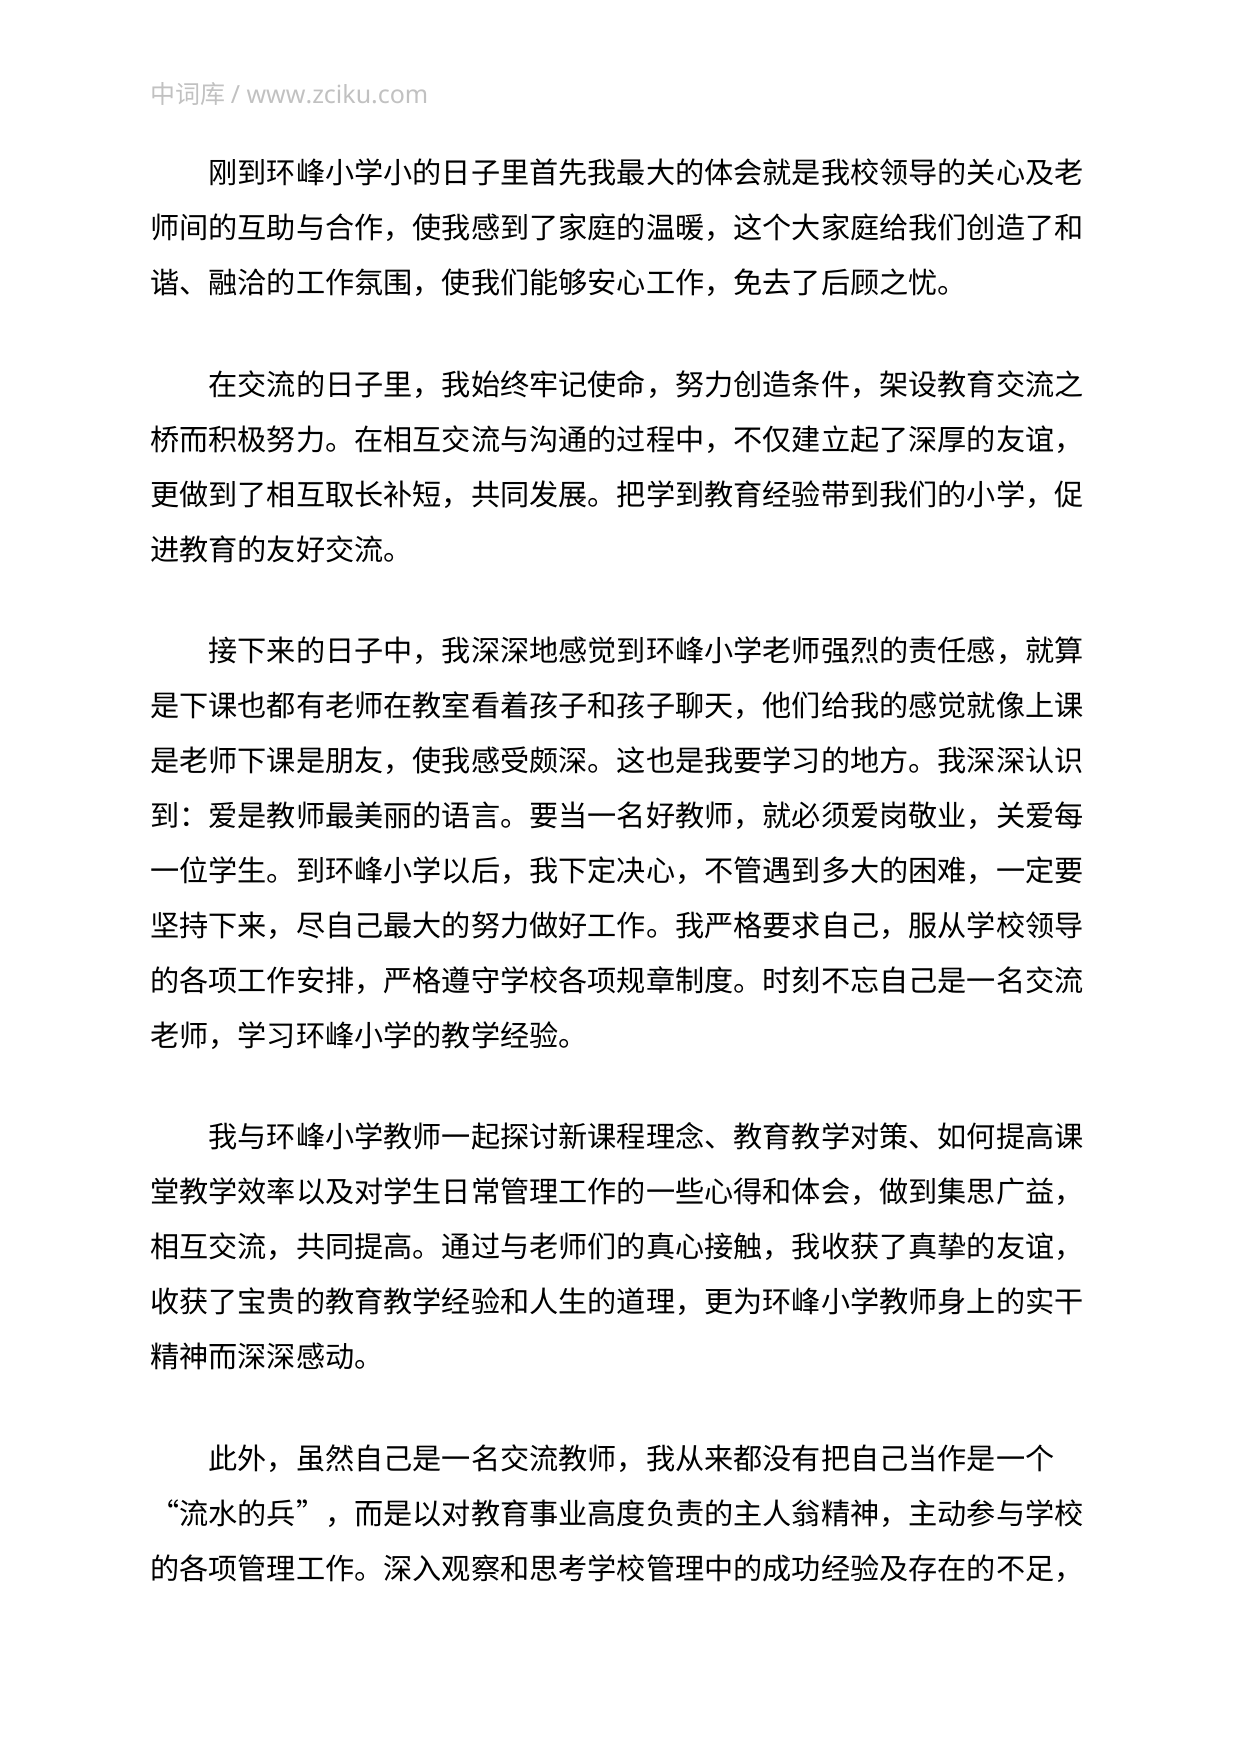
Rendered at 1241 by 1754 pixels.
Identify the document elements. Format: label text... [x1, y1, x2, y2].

text 在交流的日子里，我始终牢记使命，努力创造条件，架设教育交流之桥而积极努力。在相互交流与沟通的过程中，不仅建立起了深厚的友谊，更做到了相互取长补短，共同发展。把学到教育经验带到我们的小学，促进教育的友好交流。 [150, 362, 1090, 568]
text 我与环峰小学教师一起探讨新课程理念、教育教学对策、如何提高课堂教学效率以及对学生日常管理工作的一些心得和体会，做到集思广益，相互交流，共同提高。通过与老师们的真心接触，我收获了真挚的友谊，收获了宝贵的教育教学经验和人生的道理，更为环峰小学教师身上的实干精神而深深感动。 [150, 1114, 1090, 1376]
text 接下来的日子中，我深深地感觉到环峰小学老师强烈的责任感，就算是下课也都有老师在教室看着孩子和孩子聊天，他们给我的感觉就像上课是老师下课是朋友，使我感受颇深。这也是我要学习的地方。我深深认识到：爱是教师最美丽的语言。要当一名好教师，就必须爱岗敬业，关爱每一位学生。到环峰小学以后，我下定决心，不管遇到多大的困难，一定要坚持下来，尽自己最大的努力做好工作。我严格要求自己，服从学校领导的各项工作安排，严格遵守学校各项规章制度。时刻不忘自己是一名交流老师，学习环峰小学的教学经验。 [150, 628, 1090, 1054]
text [150, 1435, 1090, 1587]
text 刚到环峰小学小的日子里首先我最大的体会就是我校领导的关心及老师间的互助与合作，使我感到了家庭的温暖，这个大家庭给我们创造了和谐、融洽的工作氛围，使我们能够安心工作，免去了后顾之忧。 [150, 150, 1090, 302]
